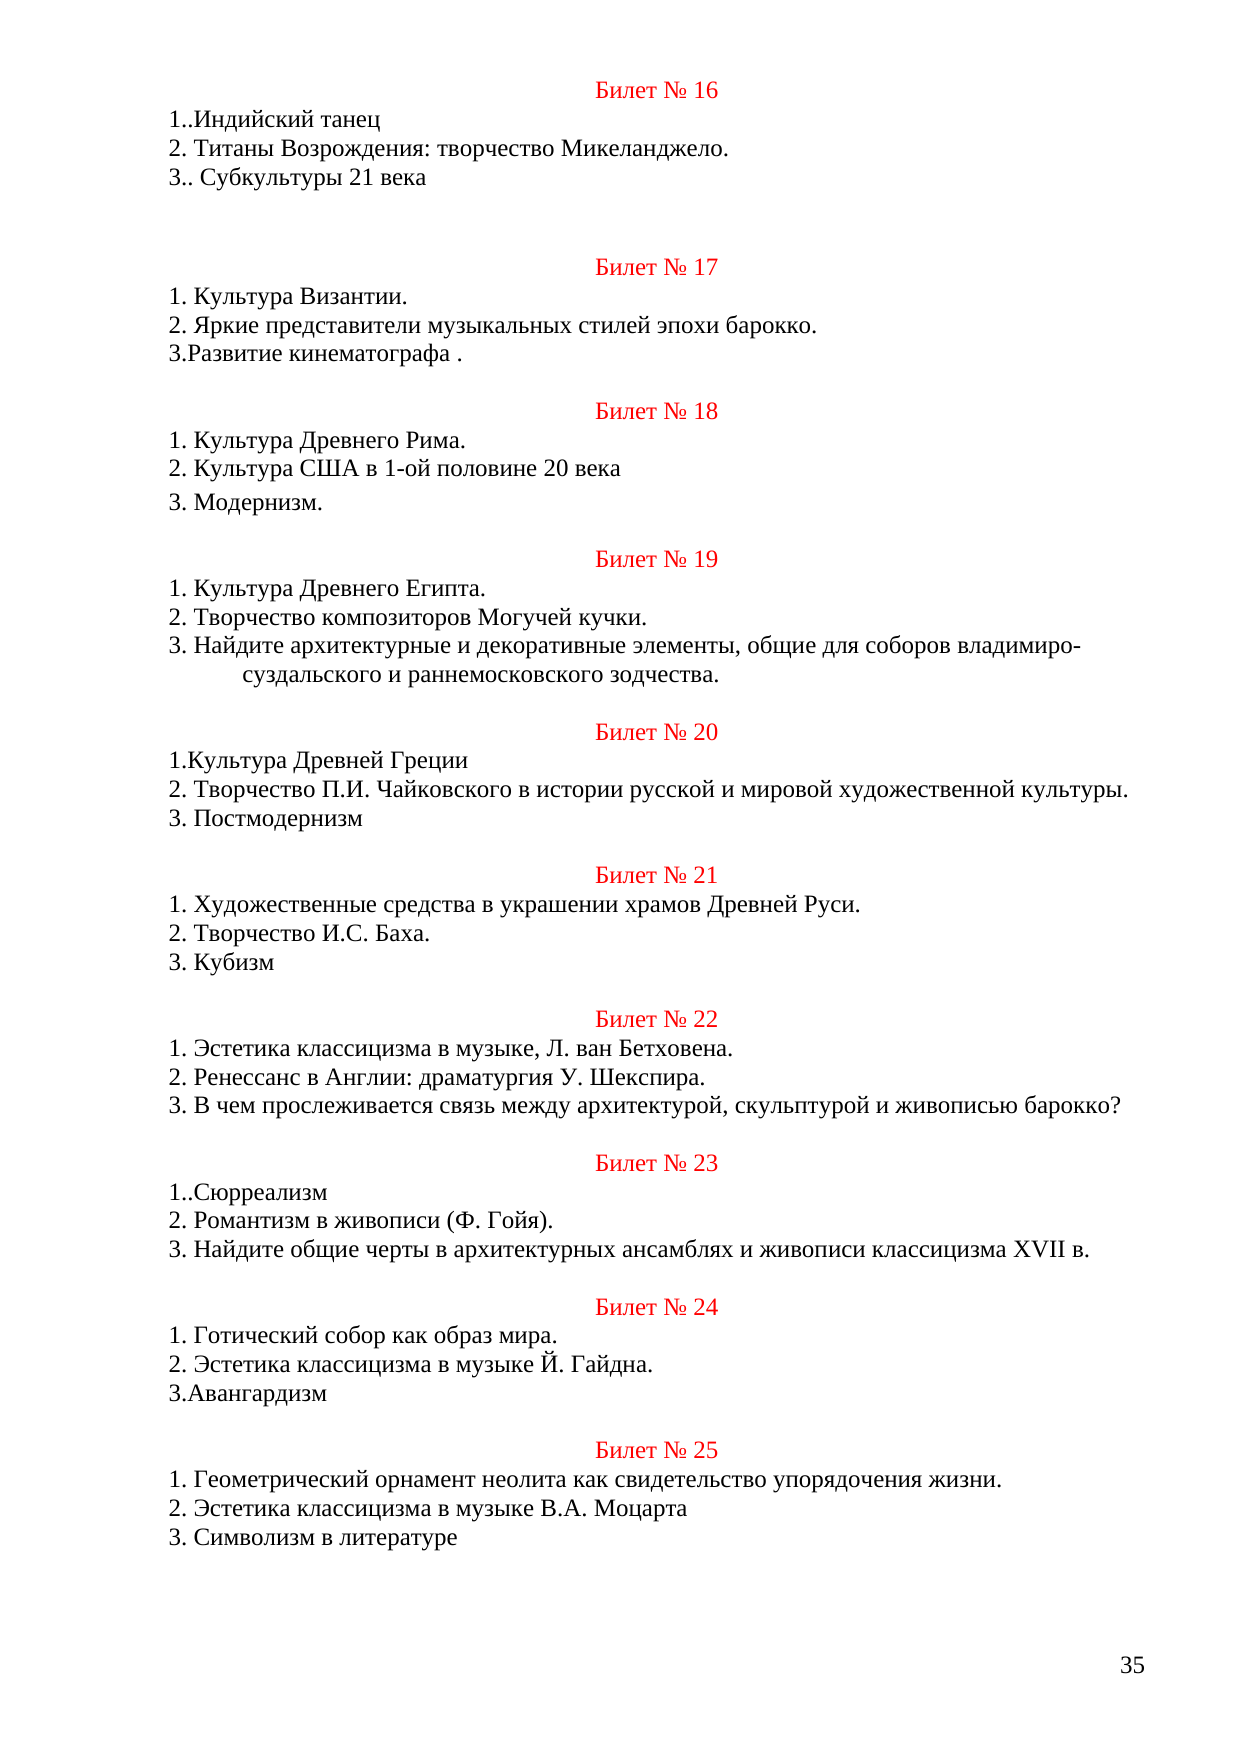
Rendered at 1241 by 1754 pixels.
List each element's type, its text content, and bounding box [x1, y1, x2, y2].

text 3. В чем прослеживается связь между архитектурой, скульптурой и живописью барокко? [168, 1090, 1145, 1119]
text Билет № 20 [168, 717, 1145, 745]
text 3. Кубизм [168, 947, 1145, 975]
text Билет № 24 [168, 1292, 1145, 1320]
text 1. Геометрический орнамент неолита как свидетельство упорядочения жизни. [168, 1464, 1145, 1493]
text 2. Эстетика классицизма в музыке Й. Гайдна. [168, 1349, 1145, 1378]
text 1. Культура Древнего Египта. [168, 573, 1145, 602]
text Билет № 23 [168, 1148, 1145, 1177]
text 2. Культура США в 1-ой половине 20 века [168, 453, 1145, 482]
text Билет № 16 [168, 76, 1145, 104]
text 3. Модернизм. [168, 487, 1145, 515]
text 3.Развитие кинематографа . [168, 338, 1145, 367]
text 1. Готический собор как образ мира. [168, 1320, 1145, 1349]
text 2. Романтизм в живописи (Ф. Гойя). [168, 1205, 1145, 1234]
text Билет № 25 [168, 1435, 1145, 1464]
text 2. Эстетика классицизма в музыке В.А. Моцарта [168, 1493, 1145, 1522]
text 1..Сюрреализм [168, 1177, 1145, 1205]
text 1. Культура Византии. [168, 281, 1145, 310]
text 2. Яркие представители музыкальных стилей эпохи барокко. [168, 310, 1145, 338]
text 3. Найдите архитектурные и декоративные элементы, общие для соборов владимиро-суздальского и раннемосковского зодчества. [168, 630, 1145, 688]
text 3.. Субкультуры 21 века [168, 162, 1145, 191]
text Билет № 22 [168, 1004, 1145, 1033]
text 3.Авангардизм [168, 1378, 1145, 1407]
text Билет № 18 [168, 396, 1145, 425]
text Билет № 17 [168, 252, 1145, 281]
text 2. Ренессанс в Англии: драматургия У. Шекспира. [168, 1062, 1145, 1090]
text Билет № 21 [168, 860, 1145, 889]
text 1. Эстетика классицизма в музыке, Л. ван Бетховена. [168, 1033, 1145, 1062]
text 3. Постмодернизм [168, 803, 1145, 832]
text 2. Титаны Возрождения: творчество Микеланджело. [168, 133, 1145, 162]
text 1.Культура Древней Греции [168, 745, 1145, 774]
text 1. Культура Древнего Рима. [168, 425, 1145, 453]
text Билет № 19 [168, 544, 1145, 573]
text 2. Творчество И.С. Баха. [168, 918, 1145, 947]
text 1. Художественные средства в украшении храмов Древней Руси. [168, 889, 1145, 918]
text 3. Символизм в литературе [168, 1522, 1145, 1550]
text 2. Творчество композиторов Могучей кучки. [168, 602, 1145, 630]
text 3. Найдите общие черты в архитектурных ансамблях и живописи классицизма XVII в. [168, 1234, 1145, 1263]
text 2. Творчество П.И. Чайковского в истории русской и мировой художественной культуры. [168, 774, 1145, 803]
text 1..Индийский танец [168, 104, 1145, 133]
